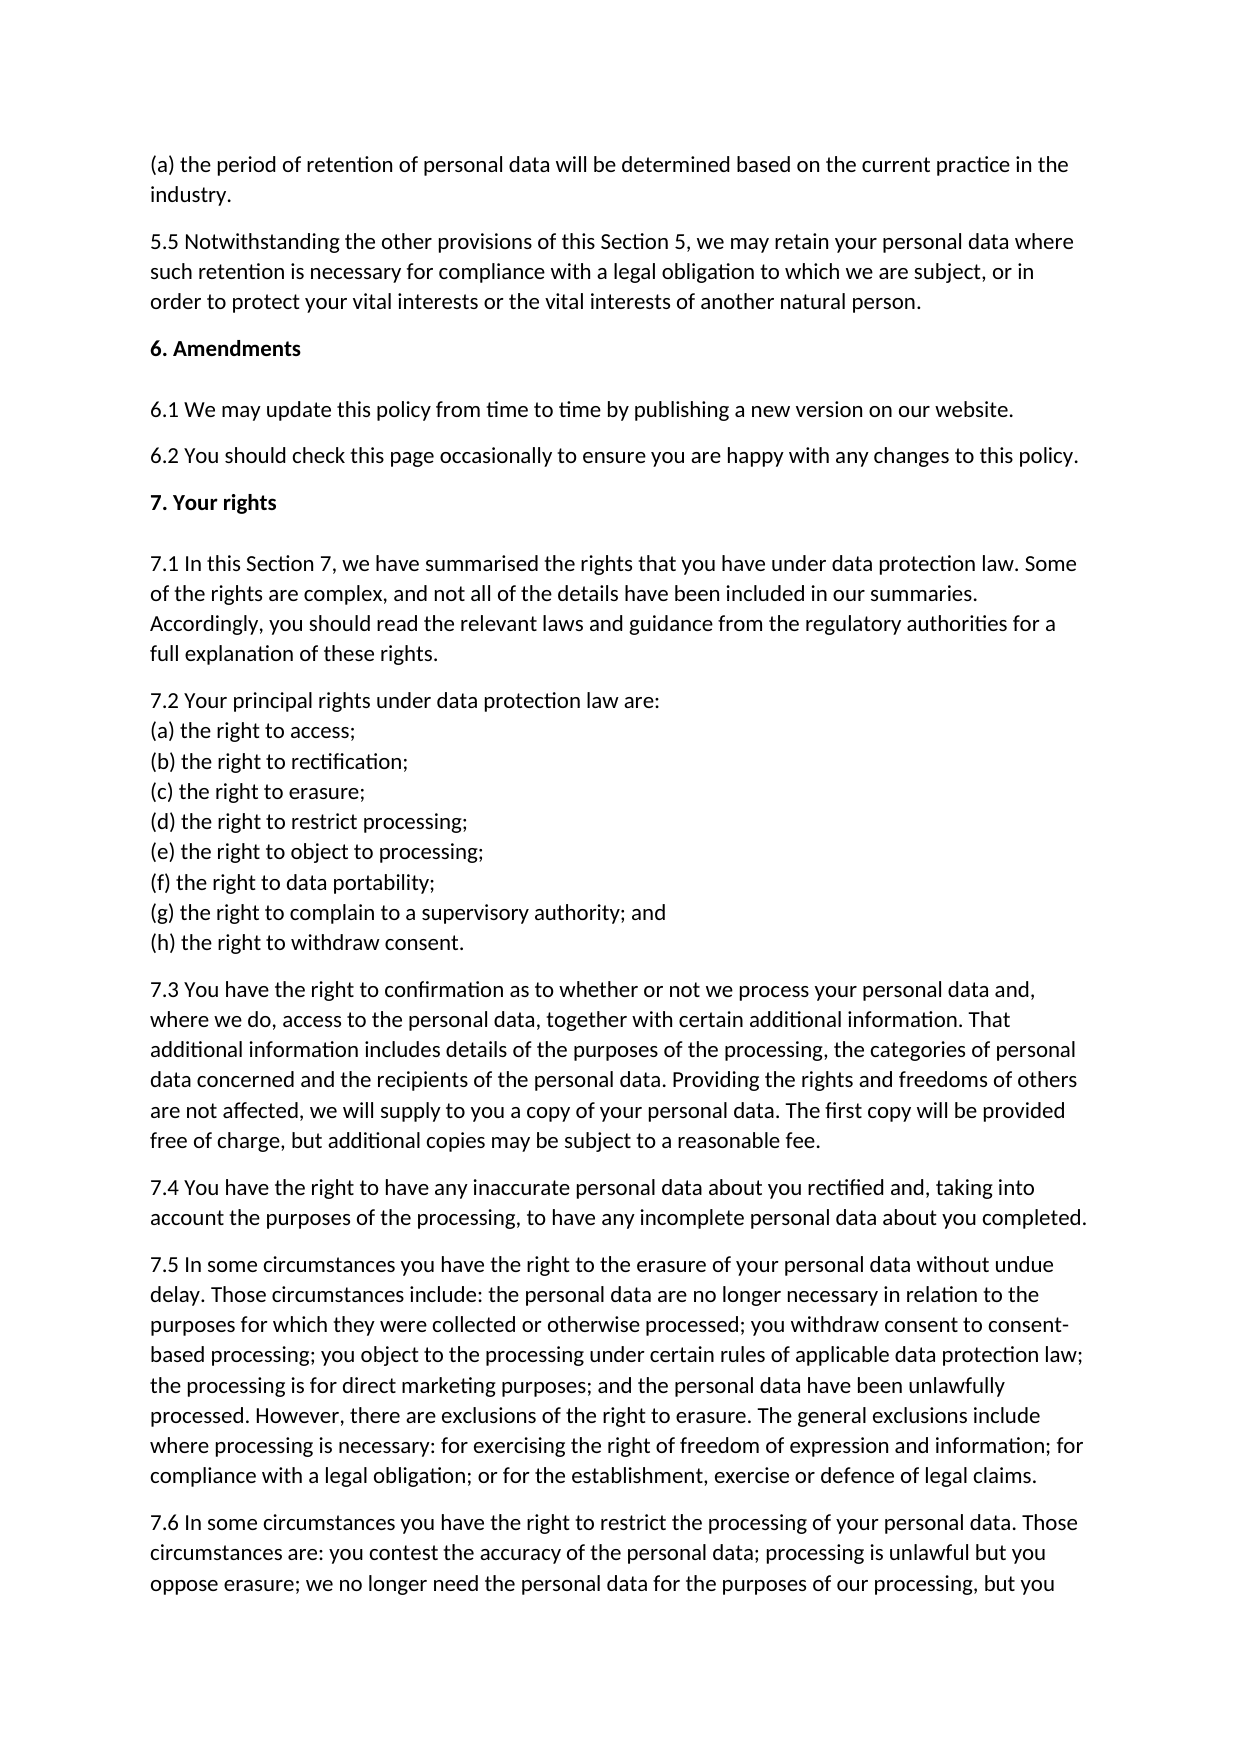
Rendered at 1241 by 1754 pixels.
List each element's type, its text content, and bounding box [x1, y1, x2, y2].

text 7.3 You have the right to confirmation as to whether or not we process your personal data and, where we do, access to the personal data, together with certain additional information. That additional information includes details of the purposes of the processing, the categories of personal data concerned and the recipients of the personal data. Providing the rights and freedoms of others are not affected, we will supply to you a copy of your personal data. The first copy will be provided free of charge, but additional copies may be subject to a reasonable fee. [150, 975, 1090, 1154]
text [150, 150, 1090, 208]
text 7.2 Your principal rights under data protection law are: (a) the right to access; (b) the right to rectification; (c) the right to erasure; (d) the right to restrict processing; (e) the right to object to processing; (f) the right to data portability; (g) the right to complain to a supervisory authority; and (h) the right to withdraw consent. [150, 686, 1090, 956]
text 6. Amendments 6.1 We may update this policy from time to time by publishing a new version on our website. [150, 334, 1090, 423]
text 5.5 Notwithstanding the other provisions of this Section 5, we may retain your personal data where such retention is necessary for compliance with a legal obligation to which we are subject, or in order to protect your vital interests or the vital interests of another natural person. [150, 227, 1090, 316]
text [150, 1508, 1090, 1597]
text 7.5 In some circumstances you have the right to the erasure of your personal data without undue delay. Those circumstances include: the personal data are no longer necessary in relation to the purposes for which they were collected or otherwise processed; you withdraw consent to consent-based processing; you object to the processing under certain rules of applicable data protection law; the processing is for direct marketing purposes; and the personal data have been unlawfully processed. However, there are exclusions of the right to erasure. The general exclusions include where processing is necessary: for exercising the right of freedom of expression and information; for compliance with a legal obligation; or for the establishment, exercise or defence of legal claims. [150, 1250, 1090, 1489]
text 6.2 You should check this page occasionally to ensure you are happy with any changes to this policy. [150, 442, 1090, 470]
text 7. Your rights 7.1 In this Section 7, we have summarised the rights that you have under data protection law. Some of the rights are complex, and not all of the details have been included in our summaries. Accordingly, you should read the relevant laws and guidance from the regulatory authorities for a full explanation of these rights. [150, 488, 1090, 668]
text 7.4 You have the right to have any inaccurate personal data about you rectified and, taking into account the purposes of the processing, to have any incomplete personal data about you completed. [150, 1173, 1090, 1231]
